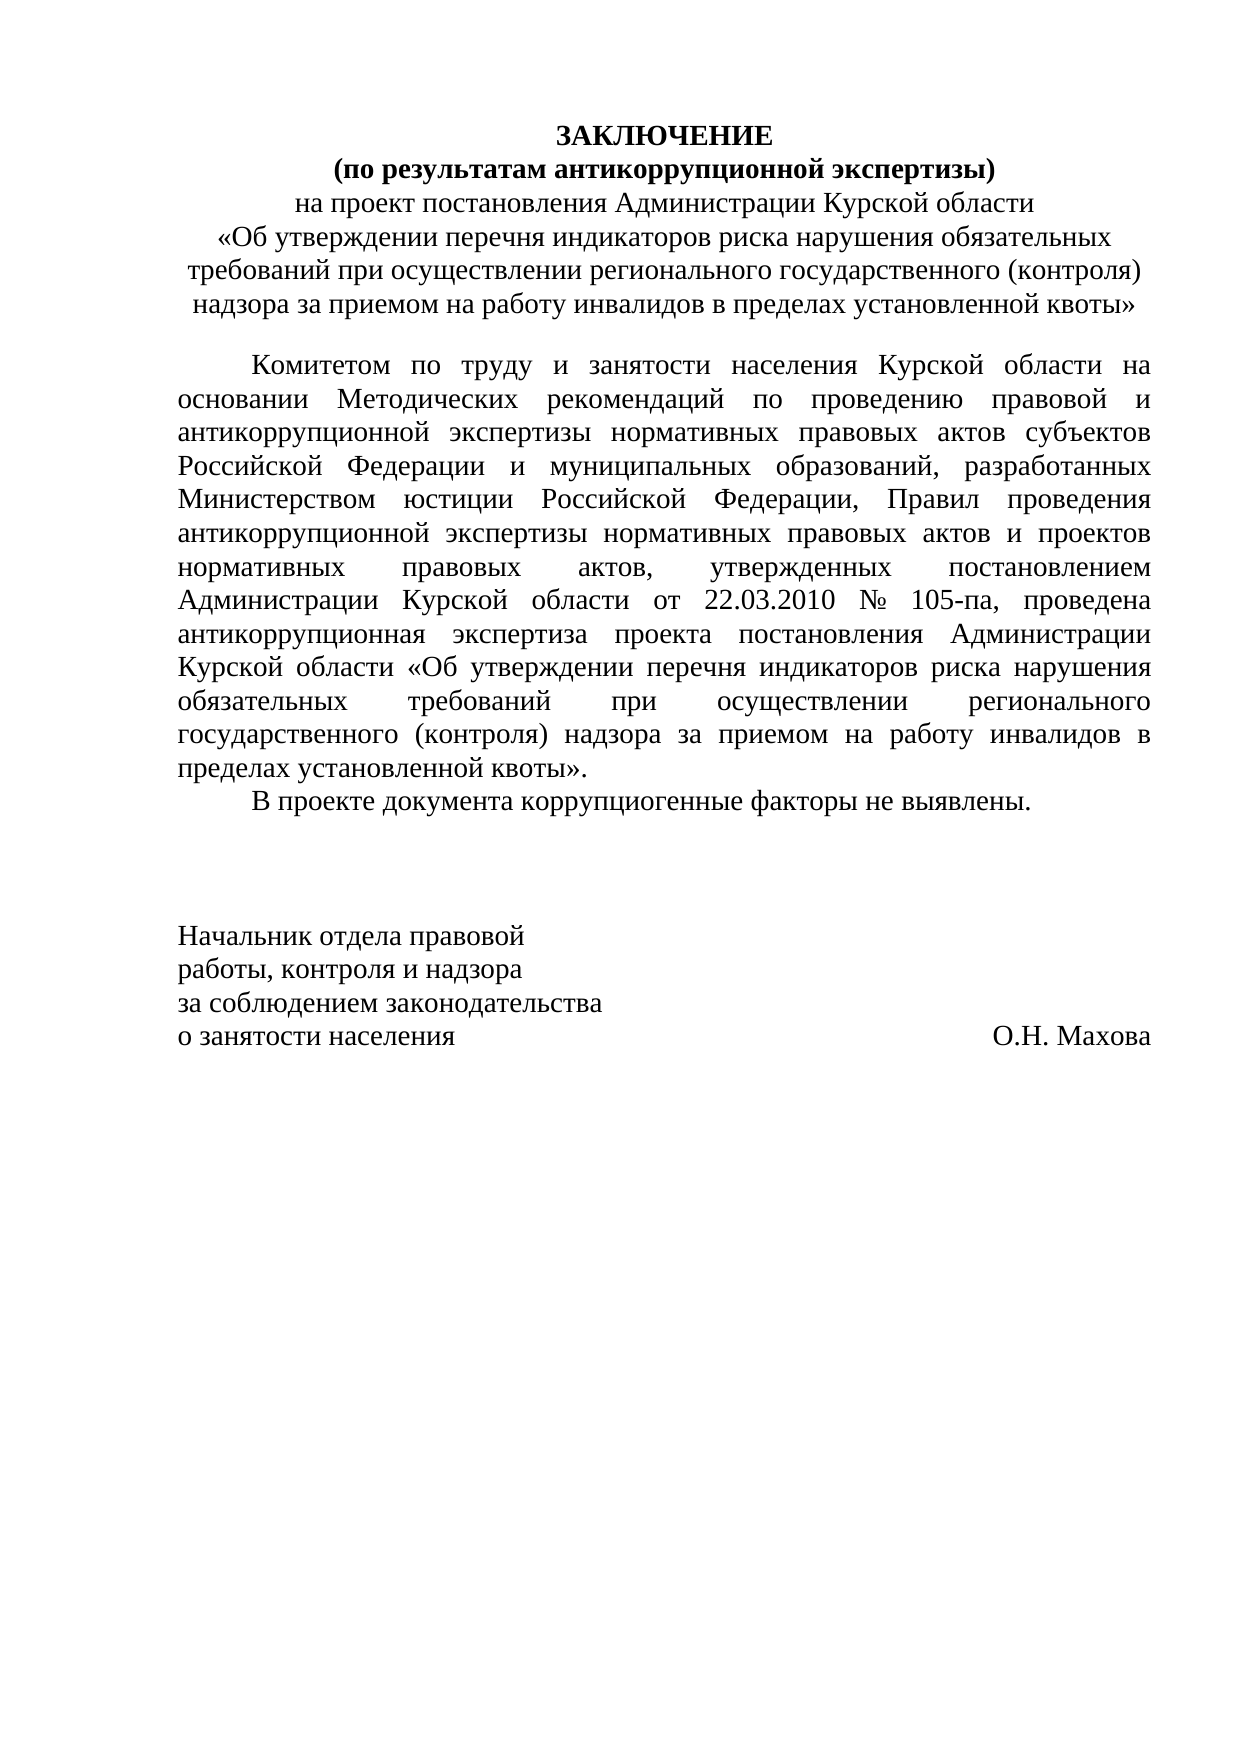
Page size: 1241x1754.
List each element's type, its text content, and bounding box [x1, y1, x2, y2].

text В проекте документа коррупциогенные факторы не выявлены. [177, 783, 1152, 817]
title «Об утверждении перечня индикаторов риска нарушения обязательных требований при осуществлении регионального государственного (контроля) надзора за приемом на работу инвалидов в пределах установленной квоты» [177, 219, 1152, 319]
text ЗАКЛЮЧЕНИЕ [177, 118, 1152, 152]
text (по результатам антикоррупционной экспертизы) [177, 152, 1152, 185]
text о занятости населения О.Н. Махова [177, 1018, 1152, 1052]
text работы, контроля и надзора [177, 951, 1152, 985]
text на проект постановления Администрации Курской области [177, 185, 1152, 219]
text за соблюдением законодательства [177, 985, 1152, 1018]
text Комитетом по труду и занятости населения Курской области на основании Методических рекомендаций по проведению правовой и антикоррупционной экспертизы нормативных правовых актов субъектов Российской Федерации и муниципальных образований, разработанных Министерством юстиции Российской Федерации, Правил проведения антикоррупционной экспертизы нормативных правовых актов и проектов нормативных правовых актов, утвержденных постановлением Администрации Курской области от 22.03.2010 № 105-па, проведена антикоррупционная экспертиза проекта постановления Администрации Курской области «Об утверждении перечня индикаторов риска нарушения обязательных требований при осуществлении регионального государственного (контроля) надзора за приемом на работу инвалидов в пределах установленной квоты». [177, 347, 1152, 783]
text Начальник отдела правовой [177, 918, 1152, 951]
